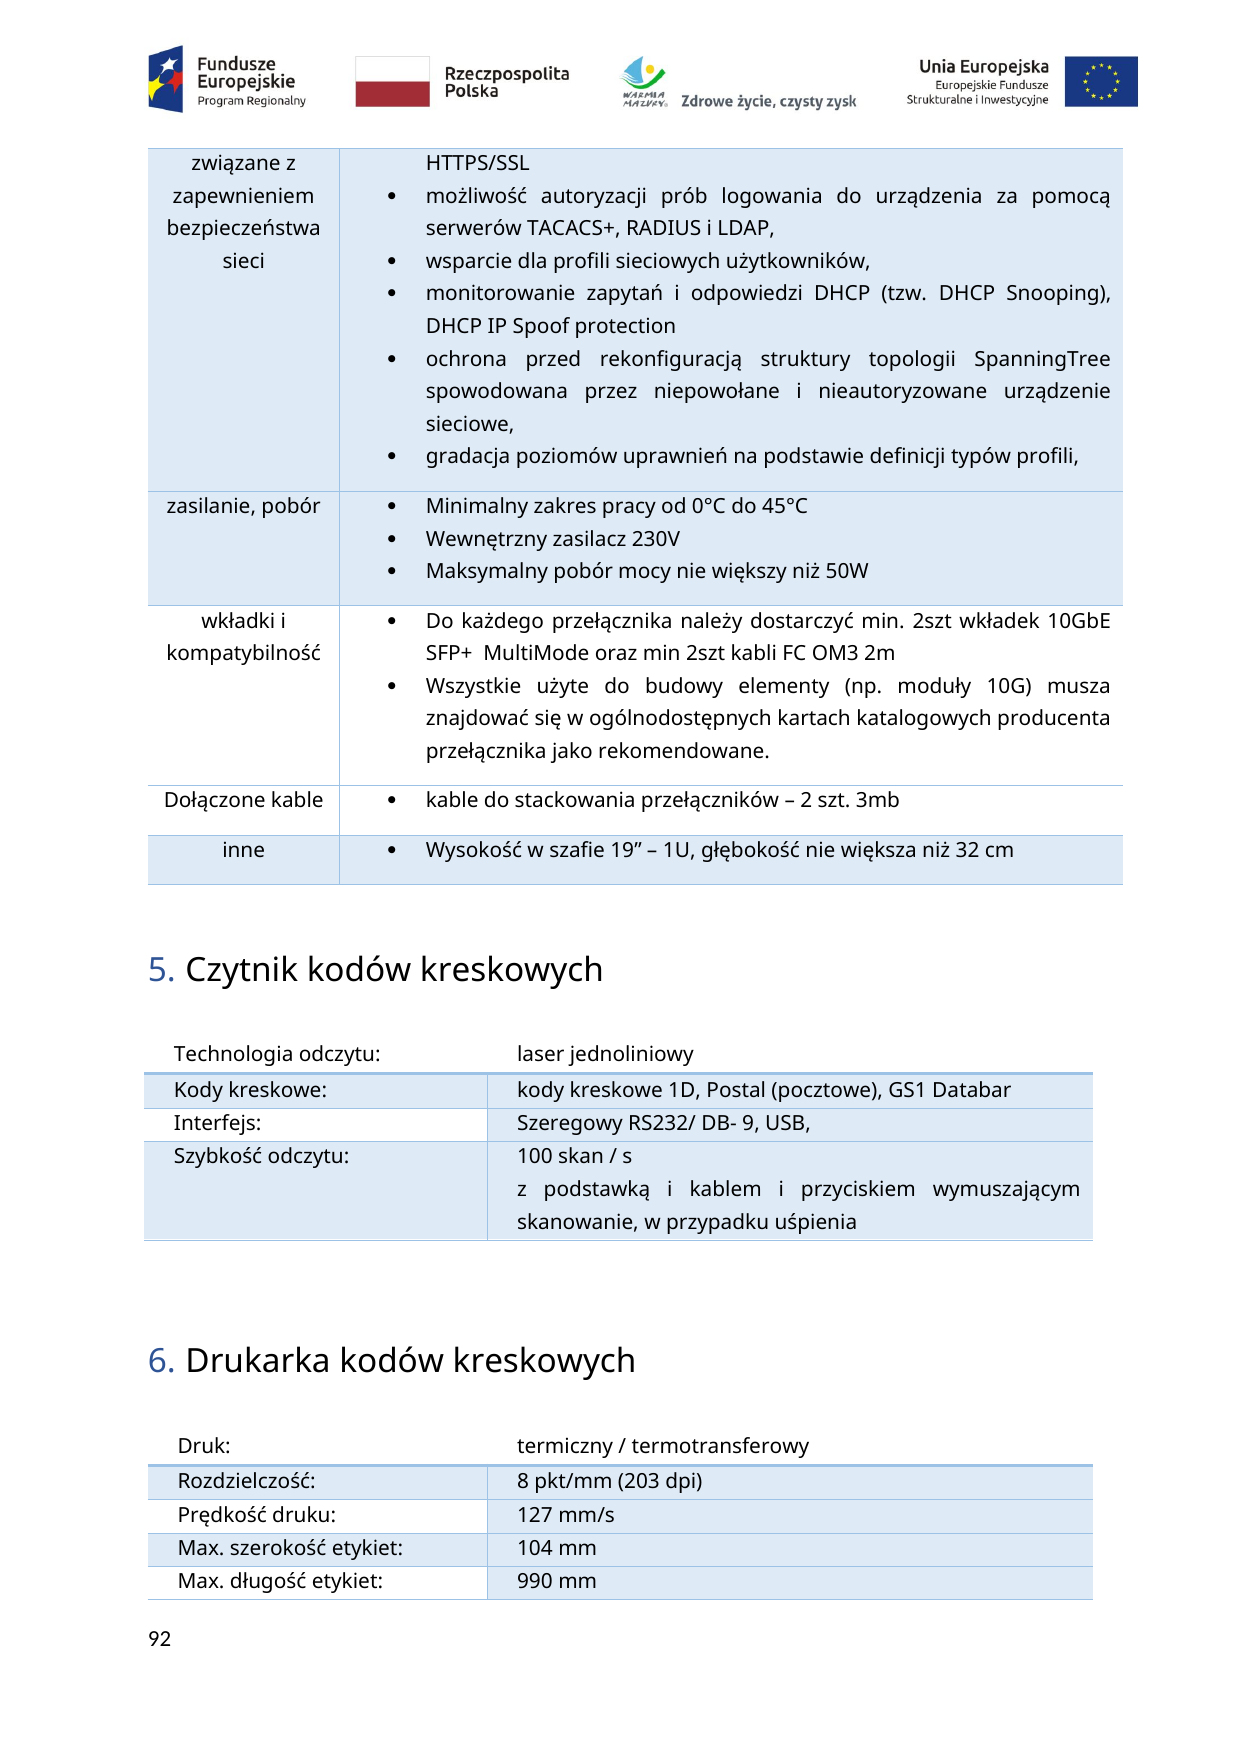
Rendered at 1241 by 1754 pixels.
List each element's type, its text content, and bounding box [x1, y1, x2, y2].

table_cell inne [148, 836, 339, 884]
table_cell 104 mm [488, 1534, 1093, 1566]
subtitle Drukarka kodów kreskowych [148, 1337, 1093, 1382]
table_cell 990 mm [488, 1567, 1093, 1599]
table_cell Interfejs: [144, 1109, 487, 1141]
table_header termiczny / termotransferowy [487, 1431, 1093, 1463]
table_cell Wysokość w szafie 19” – 1U, głębokość nie większa niż 32 cm [340, 836, 1123, 884]
table_header Druk: [148, 1431, 487, 1463]
table_cell Max. szerokość etykiet: [148, 1534, 487, 1566]
table_cell Rozdzielczość: [148, 1467, 487, 1499]
table_cell Szeregowy RS232/ DB- 9, USB, [488, 1109, 1093, 1141]
table_cell kable do stackowania przełączników – 2 szt. 3mb [340, 786, 1123, 834]
table_cell Szybkość odczytu: [144, 1142, 487, 1239]
table_header laser jednoliniowy [487, 1039, 1093, 1072]
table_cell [340, 149, 1123, 491]
table_cell Dołączone kable [148, 786, 339, 834]
table_cell Prędkość druku: [148, 1500, 487, 1533]
table_cell 8 pkt/mm (203 dpi) [488, 1467, 1093, 1499]
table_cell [148, 149, 339, 491]
table_cell Do każdego przełącznika należy dostarczyć min. 2szt wkładek 10GbE SFP+ MultiMode oraz min 2szt kabli FC OM3 2m Wszystkie użyte do budowy elementy (np. moduły 10G) musza znajdować się w ogólnodostępnych kartach katalogowych producenta przełącznika jako rekomendowane. [340, 606, 1123, 785]
table_cell 100 skan / s z podstawką i kablem i przyciskiem wymuszającym skanowanie, w przypadku uśpienia [488, 1142, 1093, 1239]
table_cell kody kreskowe 1D, Postal (pocztowe), GS1 Databar [488, 1075, 1093, 1108]
table_cell zasilanie, pobór [148, 492, 339, 605]
table_cell wkładki i kompatybilność [148, 606, 339, 785]
table_cell Minimalny zakres pracy od 0°C do 45°C Wewnętrzny zasilacz 230V Maksymalny pobór mocy nie większy niż 50W [340, 492, 1123, 605]
subtitle Czytnik kodów kreskowych [148, 946, 1093, 991]
table_cell 127 mm/s [488, 1500, 1093, 1533]
table_cell Kody kreskowe: [144, 1075, 487, 1108]
table_header Technologia odczytu: [144, 1039, 487, 1072]
table_cell Max. długość etykiet: [148, 1567, 487, 1599]
picture [126, 29, 1154, 127]
